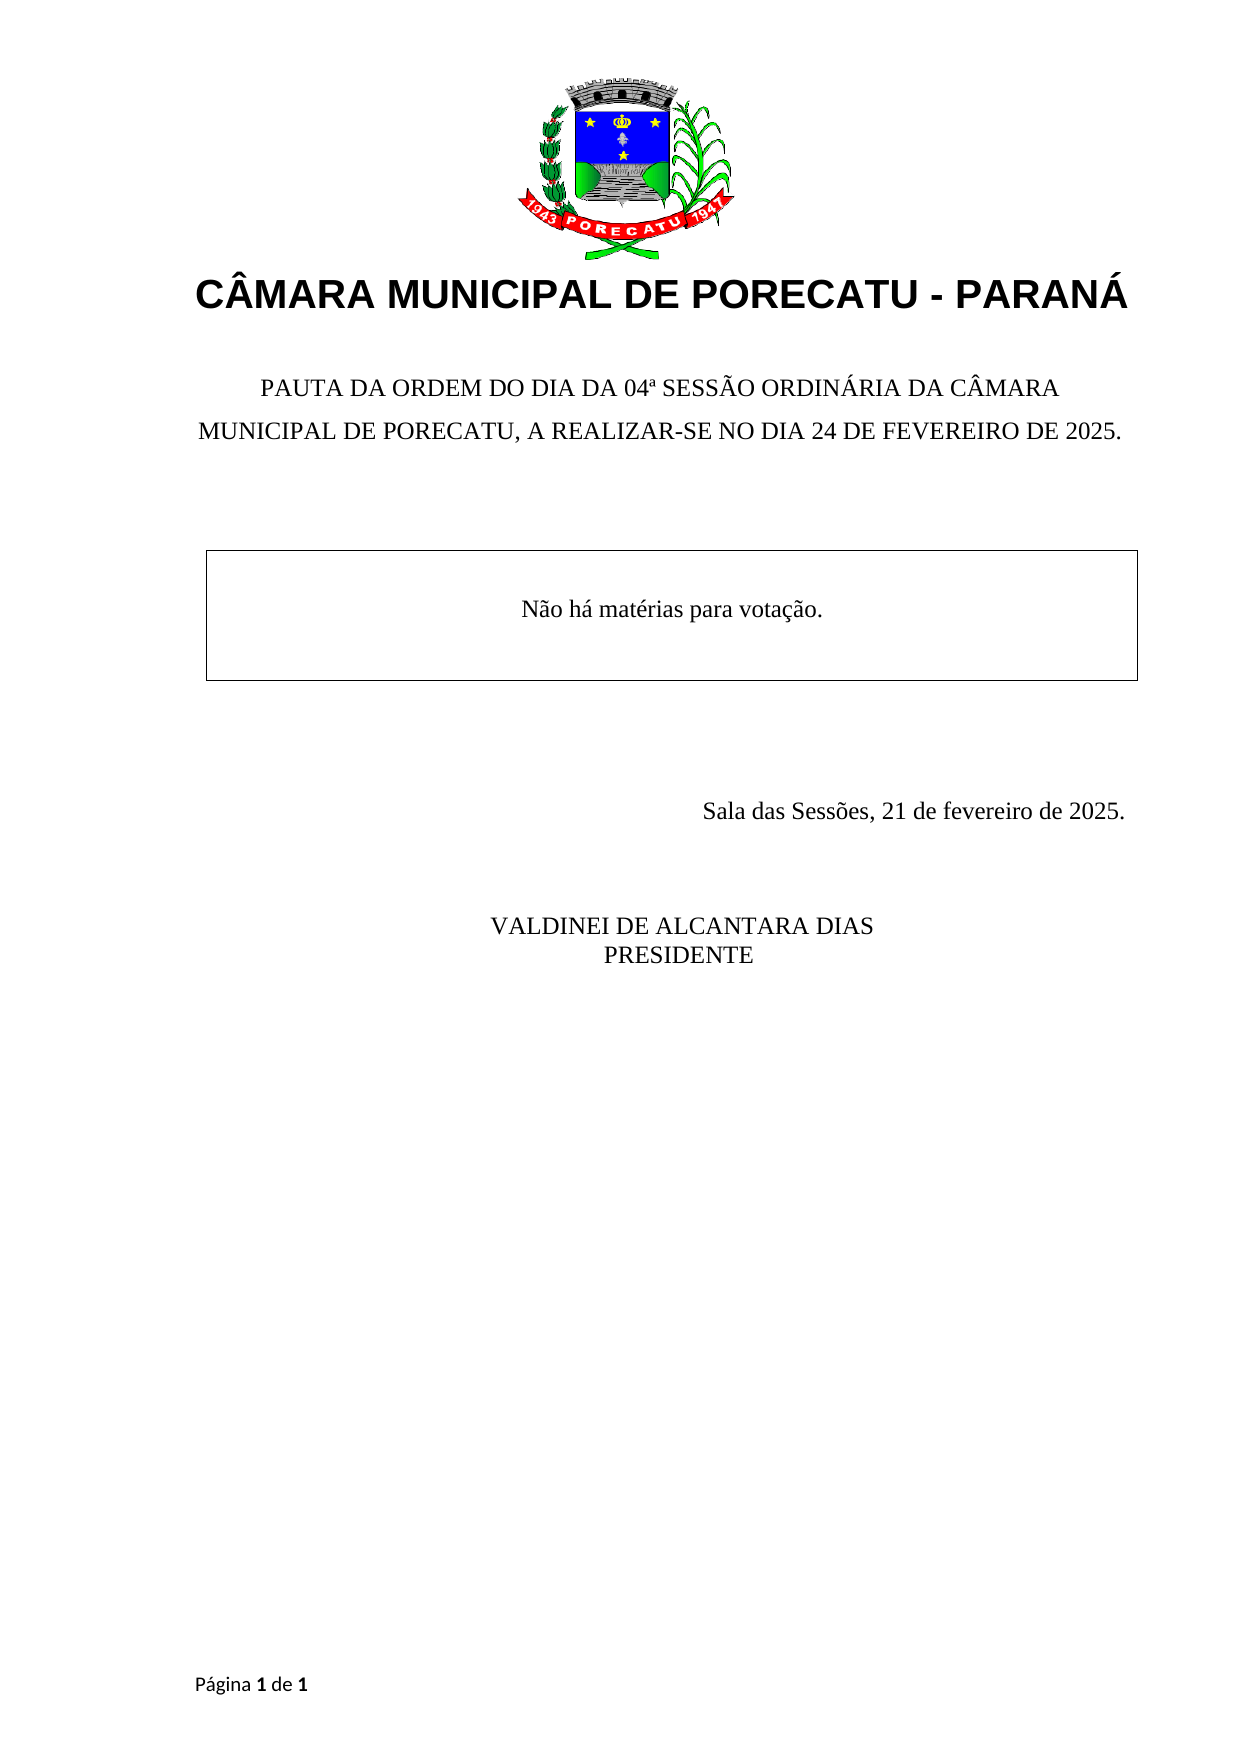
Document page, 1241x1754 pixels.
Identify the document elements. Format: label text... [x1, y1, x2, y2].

text Sala das Sessões, 21 de fevereiro de 2025. [195, 796, 1125, 825]
table_header Não há matérias para votação. [207, 551, 1137, 680]
text PRESIDENTE [195, 940, 1162, 968]
text PAUTA DA ORDEM DO DIA DA 04ª SESSÃO ORDINÁRIA DA CÂMARA MUNICIPAL DE PORECATU, A REALIZAR-SE NO DIA 24 DE FEVEREIRO DE 2025. [195, 373, 1125, 445]
text VALDINEI DE ALCANTARA DIAS [195, 911, 1169, 940]
